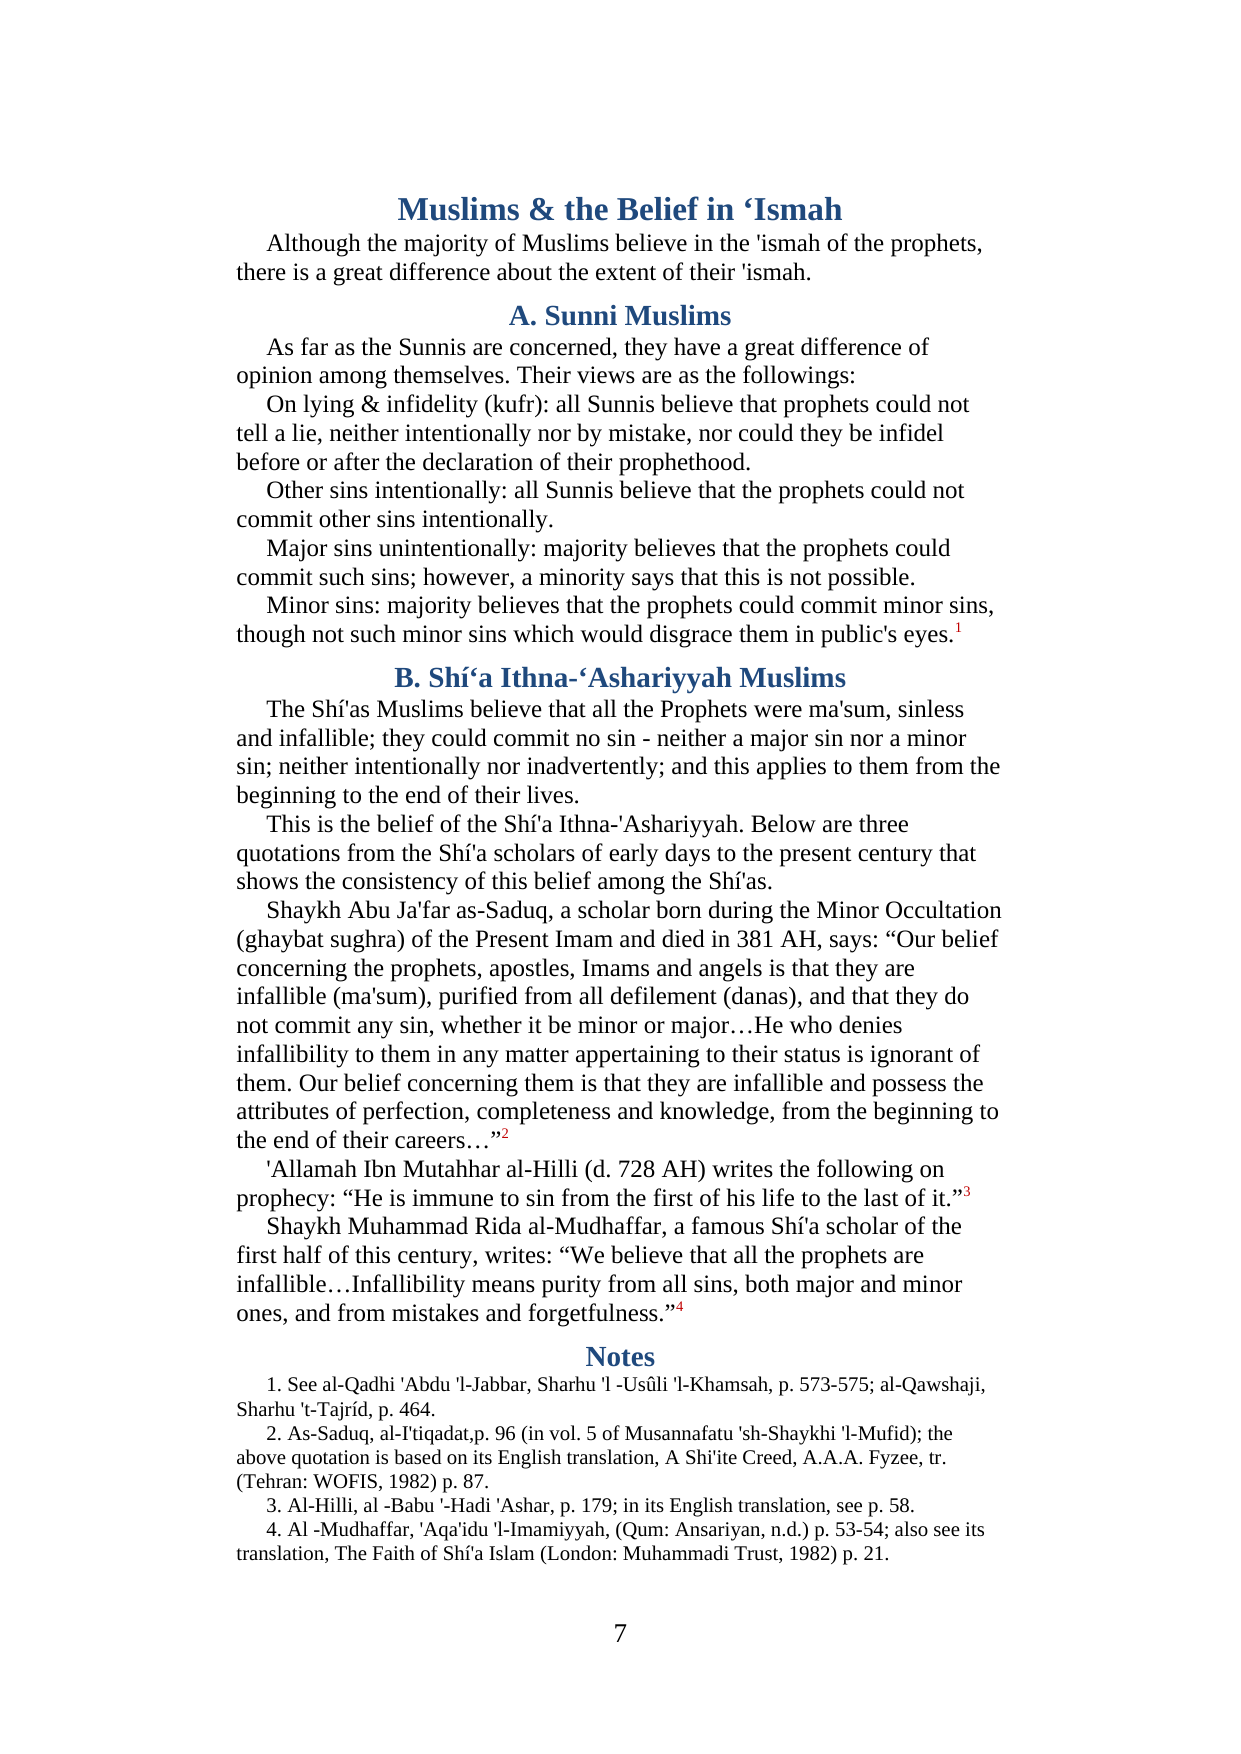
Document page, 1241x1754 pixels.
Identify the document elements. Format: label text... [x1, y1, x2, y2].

text Shaykh Abu Ja'far as-Saduq, a scholar born during the Minor Occultation (ghaybat sughra) of the Present Imam and died in 381 AH, says: “Our belief concerning the prophets, apostles, Imams and angels is that they are infallible (ma'sum), purified from all defilement (danas), and that they do not commit any sin, whether it be minor or major…He who denies infallibility to them in any matter appertaining to their status is ignorant of them. Our belief concerning them is that they are infallible and possess the attributes of perfection, completeness and knowledge, from the beginning to the end of their careers…”2 [236, 895, 1004, 1154]
subtitle A. Sunni Muslims [236, 298, 1004, 332]
text Shaykh Muhammad Rida al-Mudhaffar, a famous Shí'a scholar of the first half of this century, writes: “We believe that all the prophets are infallible…Infallibility means purity from all sins, both major and minor ones, and from mistakes and forgetfulness.”4 [236, 1211, 1004, 1326]
text As far as the Sunnis are concerned, they have a great difference of opinion among themselves. Their views are as the followings: [236, 332, 1004, 389]
subtitle B. Shí‘a Ithna-‘Ashariyyah Muslims [236, 660, 1004, 694]
subtitle Muslims & the Belief in ‘Ismah [236, 190, 1004, 228]
text Minor sins: majority believes that the prophets could commit minor sins, though not such minor sins which would disgrace them in public's eyes.1 [236, 590, 1004, 648]
text 3. Al-Hilli, al -Babu '-Hadi 'Ashar, p. 179; in its English translation, see p. 58. [236, 1493, 1004, 1517]
text Major sins unintentionally: majority believes that the prophets could commit such sins; however, a minority says that this is not possible. [236, 533, 1004, 590]
text On lying & infidelity (kufr): all Sunnis believe that prophets could not tell a lie, neither intentionally nor by mistake, nor could they be infidel before or after the declaration of their prophethood. [236, 389, 1004, 475]
text Other sins intentionally: all Sunnis believe that the prophets could not commit other sins intentionally. [236, 475, 1004, 533]
text 'Allamah Ibn Mutahhar al-Hilli (d. 728 AH) writes the following on prophecy: “He is immune to sin from the first of his life to the last of it.”3 [236, 1154, 1004, 1211]
text 1. See al-Qadhi 'Abdu 'l-Jabbar, Sharhu 'l -Usûli 'l-Khamsah, p. 573-575; al-Qawshaji, Sharhu 't-Tajríd, p. 464. [236, 1372, 1004, 1421]
text This is the belief of the Shí'a Ithna-'Ashariyyah. Below are three quotations from the Shí'a scholars of early days to the present century that shows the consistency of this belief among the Shí'as. [236, 809, 1004, 895]
text The Shí'as Muslims believe that all the Prophets were ma'sum, sinless and infallible; they could commit no sin - neither a major sin nor a minor sin; neither intentionally nor inadvertently; and this applies to them from the beginning to the end of their lives. [236, 694, 1004, 809]
subtitle Notes [236, 1339, 1004, 1372]
text Although the majority of Muslims believe in the 'ismah of the prophets, there is a great difference about the extent of their 'ismah. [236, 228, 1004, 286]
text 4. Al -Mudhaffar, 'Aqa'idu 'l-Imamiyyah, (Qum: Ansariyan, n.d.) p. 53-54; also see its translation, The Faith of Shí'a Islam (London: Muhammadi Trust, 1982) p. 21. [236, 1517, 1004, 1565]
text 2. As-Saduq, al-I'tiqadat,p. 96 (in vol. 5 of Musannafatu 'sh-Shaykhi 'l-Mufid); the above quotation is based on its English translation, A Shi'ite Creed, A.A.A. Fyzee, tr. (Tehran: WOFIS, 1982) p. 87. [236, 1421, 1004, 1493]
